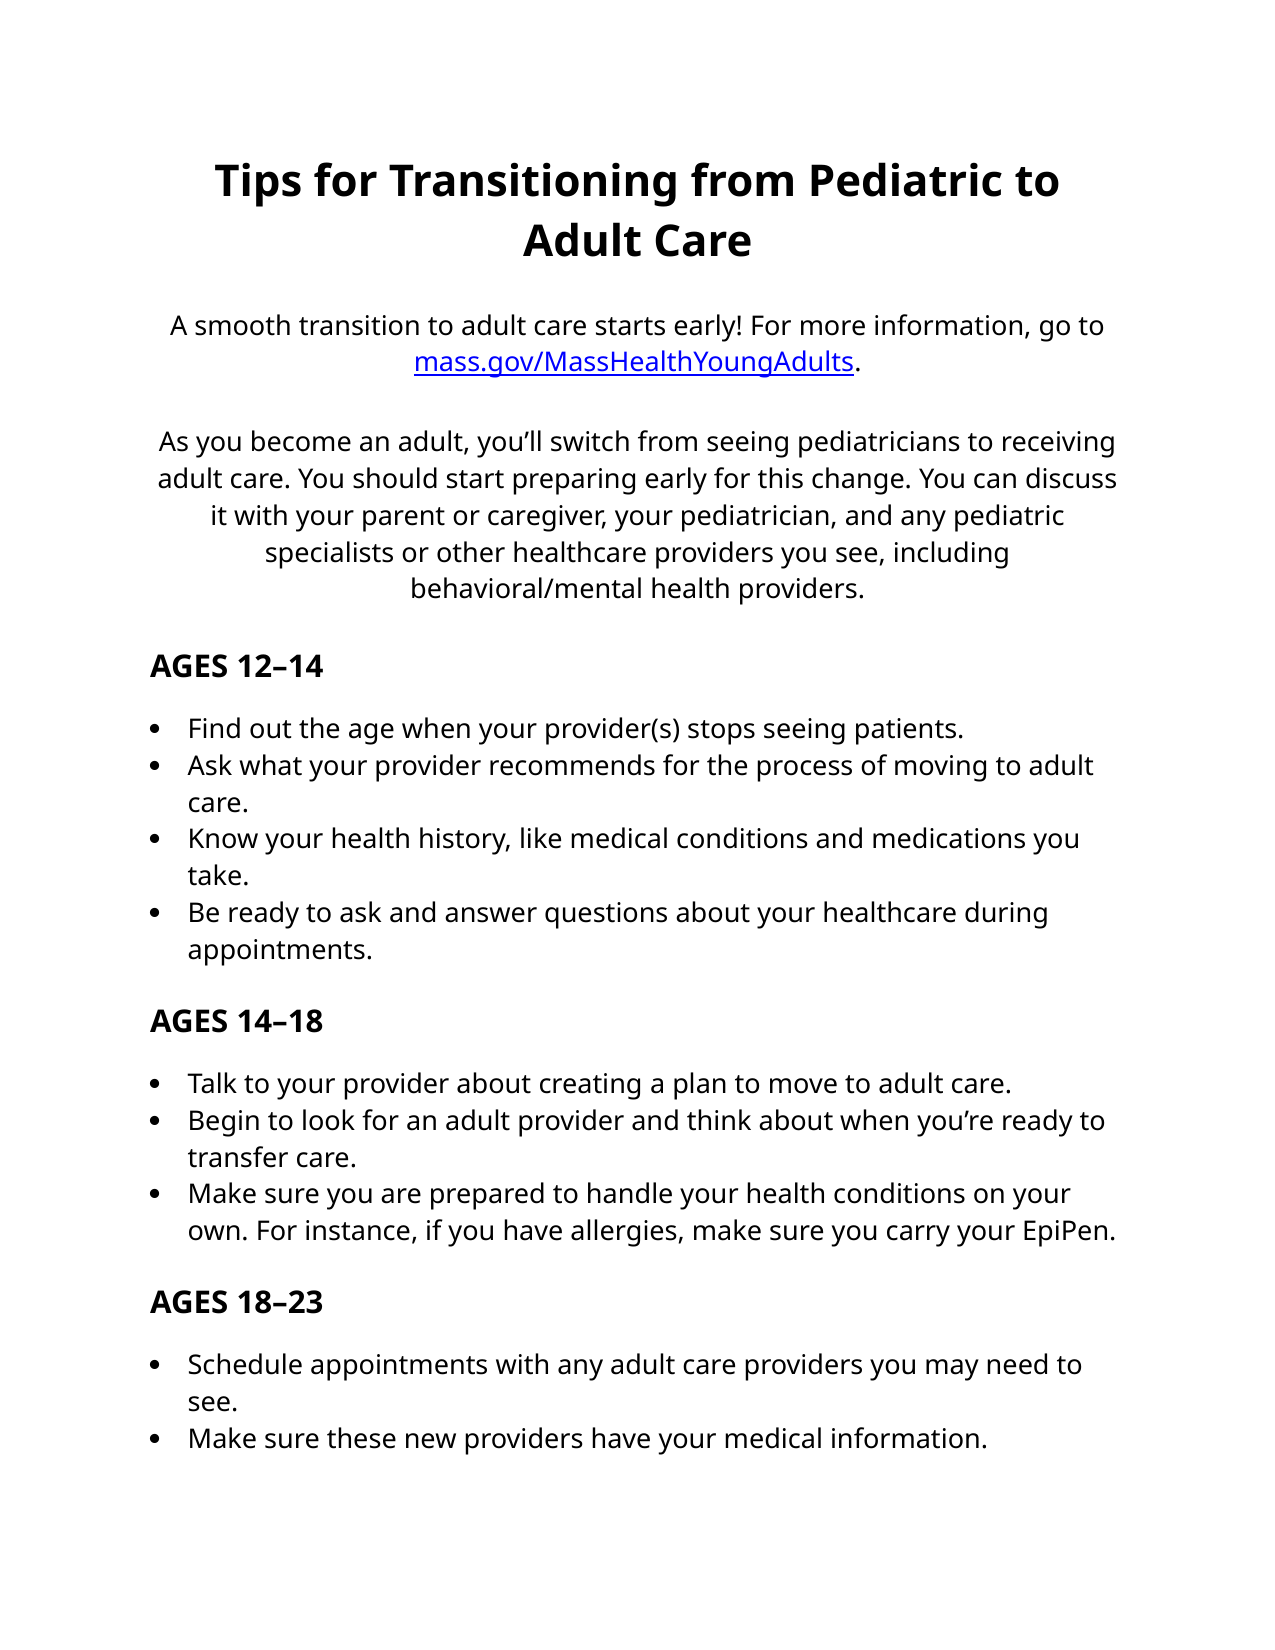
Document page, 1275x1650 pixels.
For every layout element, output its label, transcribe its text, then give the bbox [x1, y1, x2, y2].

list Begin to look for an adult provider and think about when you’re ready to transfer care. [150, 1101, 1125, 1175]
list Talk to your provider about creating a plan to move to adult care. [150, 1064, 1125, 1101]
text As you become an adult, you’ll switch from seeing pediatricians to receiving adult care. You should start preparing early for this change. You can discuss it with your parent or caregiver, your pediatrician, and any pediatric specialists or other healthcare providers you see, including behavioral/mental health providers. [150, 422, 1125, 607]
text mass.gov/MassHealthYoungAdults. [150, 343, 1125, 380]
list Make sure you are prepared to handle your health conditions on your own. For instance, if you have allergies, make sure you carry your EpiPen. [150, 1175, 1125, 1249]
text AGES 14–18 [150, 999, 1125, 1041]
list Ask what your provider recommends for the process of moving to adult care. [150, 746, 1125, 820]
text AGES 18–23 [150, 1280, 1125, 1322]
text A smooth transition to adult care starts early! For more information, go to [150, 306, 1125, 343]
text Tips for Transitioning from Pediatric to Adult Care [150, 150, 1125, 269]
list Schedule appointments with any adult care providers you may need to see. [150, 1346, 1125, 1419]
list Be ready to ask and answer questions about your healthcare during appointments. [150, 894, 1125, 967]
list Make sure these new providers have your medical information. [150, 1419, 1125, 1456]
list Find out the age when your provider(s) stops seeing patients. [150, 709, 1125, 746]
text AGES 12–14 [150, 644, 1125, 686]
list Know your health history, like medical conditions and medications you take. [150, 820, 1125, 894]
